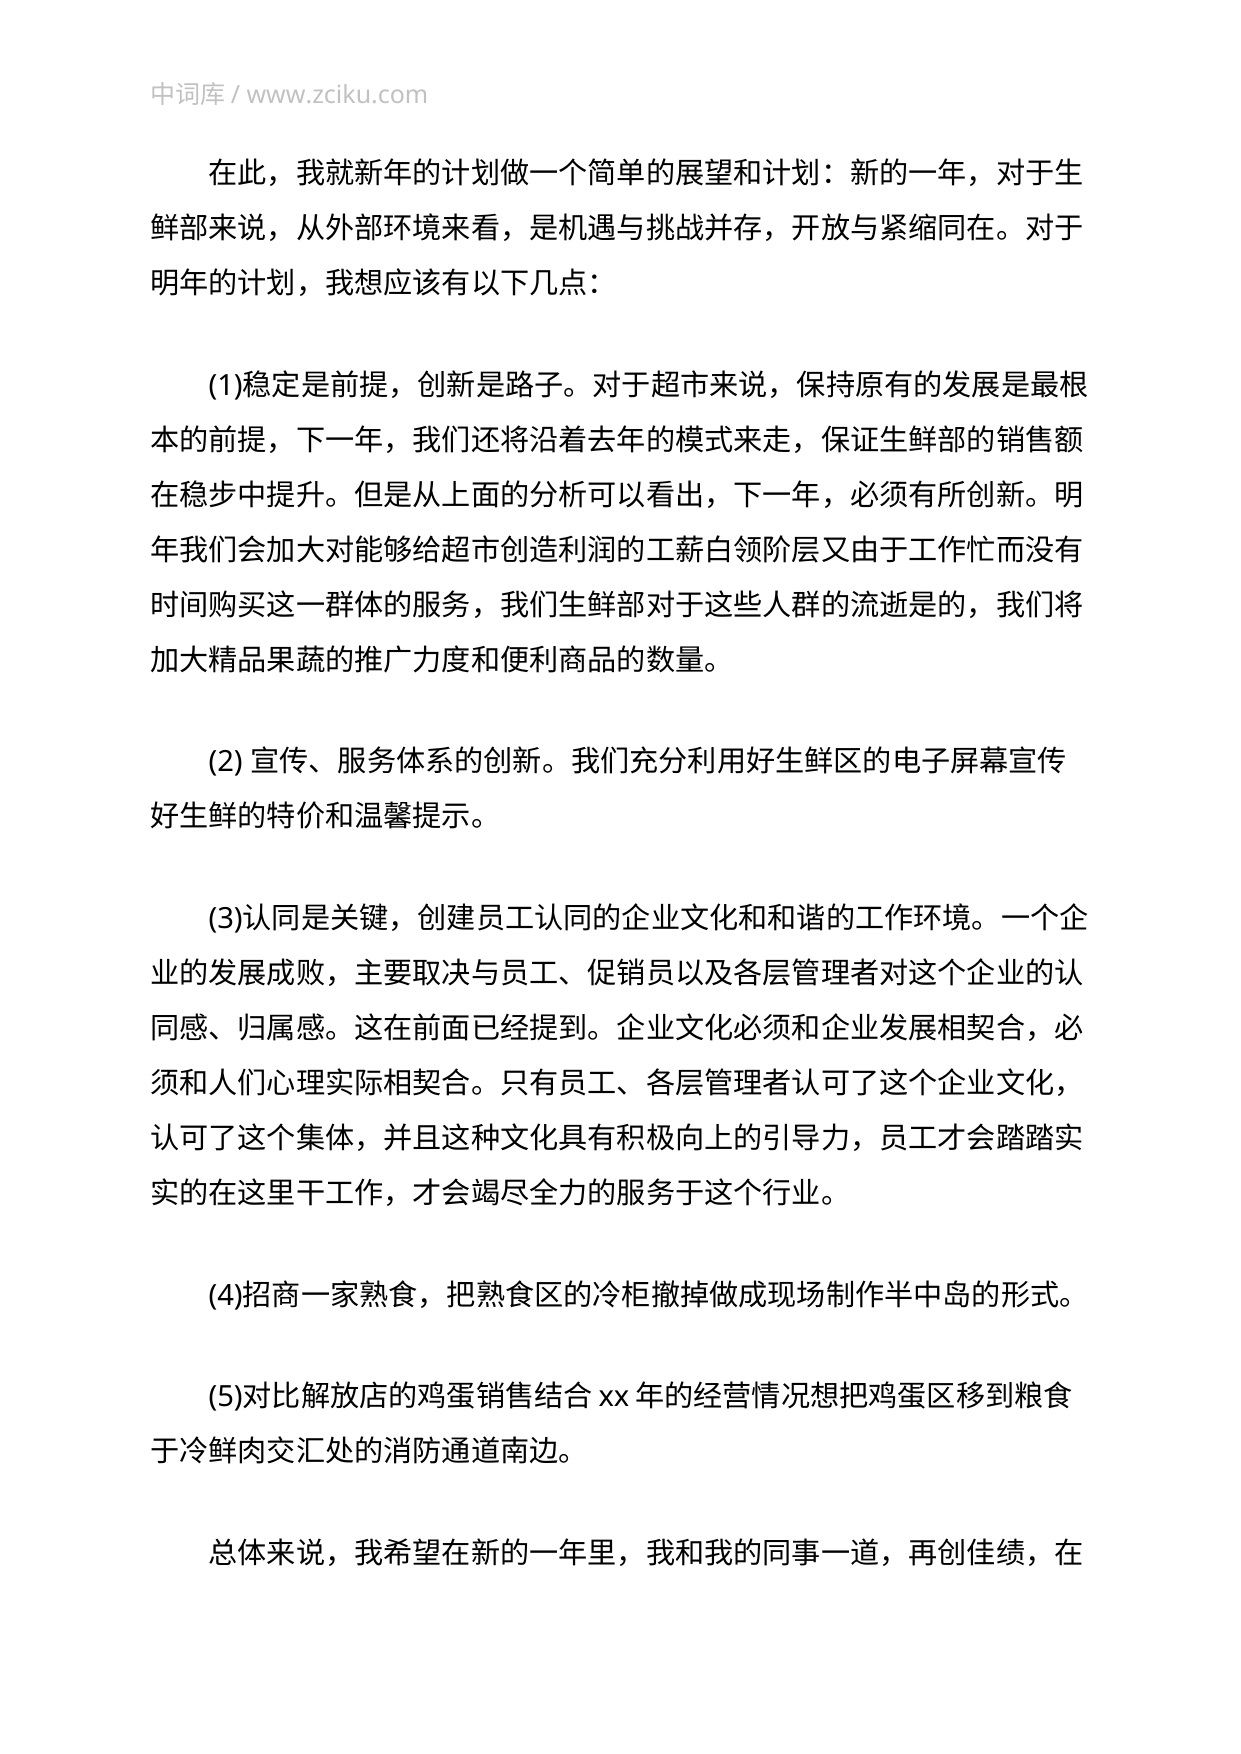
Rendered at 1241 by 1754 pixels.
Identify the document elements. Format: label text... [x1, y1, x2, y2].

text (5)对比解放店的鸡蛋销售结合xx年的经营情况想把鸡蛋区移到粮食于冷鲜肉交汇处的消防通道南边。 [150, 1373, 1090, 1470]
text (2) 宣传、服务体系的创新。我们充分利用好生鲜区的电子屏幕宣传好生鲜的特价和温馨提示。 [150, 738, 1090, 835]
text 在此，我就新年的计划做一个简单的展望和计划：新的一年，对于生鲜部来说，从外部环境来看，是机遇与挑战并存，开放与紧缩同在。对于明年的计划，我想应该有以下几点： [150, 150, 1090, 302]
text (1)稳定是前提，创新是路子。对于超市来说，保持原有的发展是最根本的前提，下一年，我们还将沿着去年的模式来走，保证生鲜部的销售额在稳步中提升。但是从上面的分析可以看出，下一年，必须有所创新。明年我们会加大对能够给超市创造利润的工薪白领阶层又由于工作忙而没有时间购买这一群体的服务，我们生鲜部对于这些人群的流逝是的，我们将加大精品果蔬的推广力度和便利商品的数量。 [150, 362, 1090, 678]
text (3)认同是关键，创建员工认同的企业文化和和谐的工作环境。一个企业的发展成败，主要取决与员工、促销员以及各层管理者对这个企业的认同感、归属感。这在前面已经提到。企业文化必须和企业发展相契合，必须和人们心理实际相契合。只有员工、各层管理者认可了这个企业文化，认可了这个集体，并且这种文化具有积极向上的引导力，员工才会踏踏实实的在这里干工作，才会竭尽全力的服务于这个行业。 [150, 895, 1090, 1212]
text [150, 1530, 1090, 1572]
text (4)招商一家熟食，把熟食区的冷柜撤掉做成现场制作半中岛的形式。 [150, 1271, 1090, 1313]
